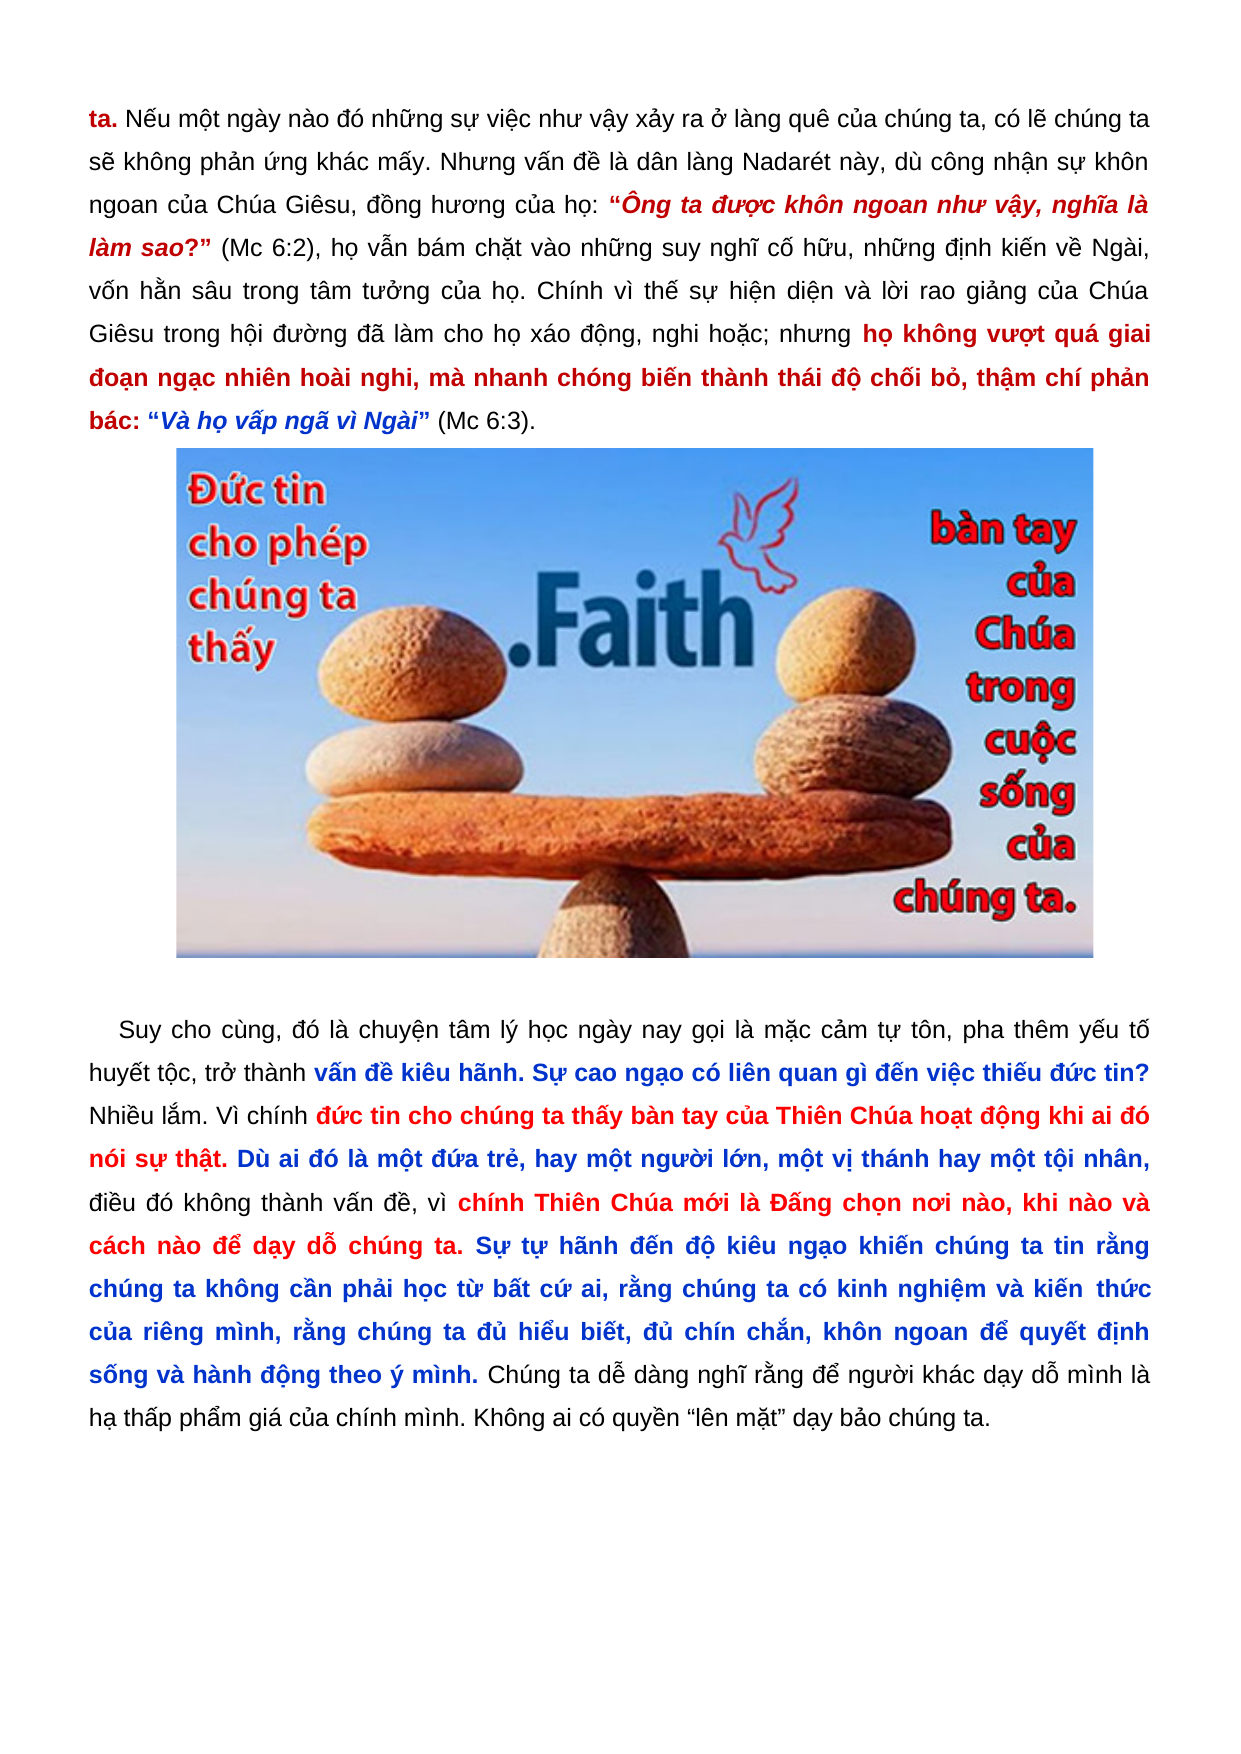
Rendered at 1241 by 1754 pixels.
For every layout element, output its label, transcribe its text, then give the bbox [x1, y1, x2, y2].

text Suy cho cùng, đó là chuyện tâm lý học ngày nay gọi là mặc cảm tự tôn, pha thêm yếu tố huyết tộc, trở thành vấn đề kiêu hãnh. Sự cao ngạo có liên quan gì đến việc thiếu đức tin? Nhiều lắm. Vì chính đức tin cho chúng ta thấy bàn tay của Thiên Chúa hoạt động khi ai đó nói sự thật. Dù ai đó là một đứa trẻ, hay một người lớn, một vị thánh hay một tội nhân, điều đó không thành vấn đề, vì chính Thiên Chúa mới là Đấng chọn nơi nào, khi nào và cách nào để dạy dỗ chúng ta. Sự tự hãnh đến độ kiêu ngạo khiến chúng ta tin rằng chúng ta không cần phải học từ bất cứ ai, rằng chúng ta có kinh nghiệm và kiến ​​​​thức của riêng mình, rằng chúng ta đủ hiểu biết, đủ chín chắn, khôn ngoan để quyết định sống và hành động theo ý mình. Chúng ta dễ dàng nghĩ rằng để người khác dạy dỗ mình là hạ thấp phẩm giá của chính mình. Không ai có quyền “lên mặt” dạy bảo chúng ta. [89, 1015, 1152, 1432]
picture [176, 448, 1094, 958]
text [89, 104, 1152, 434]
